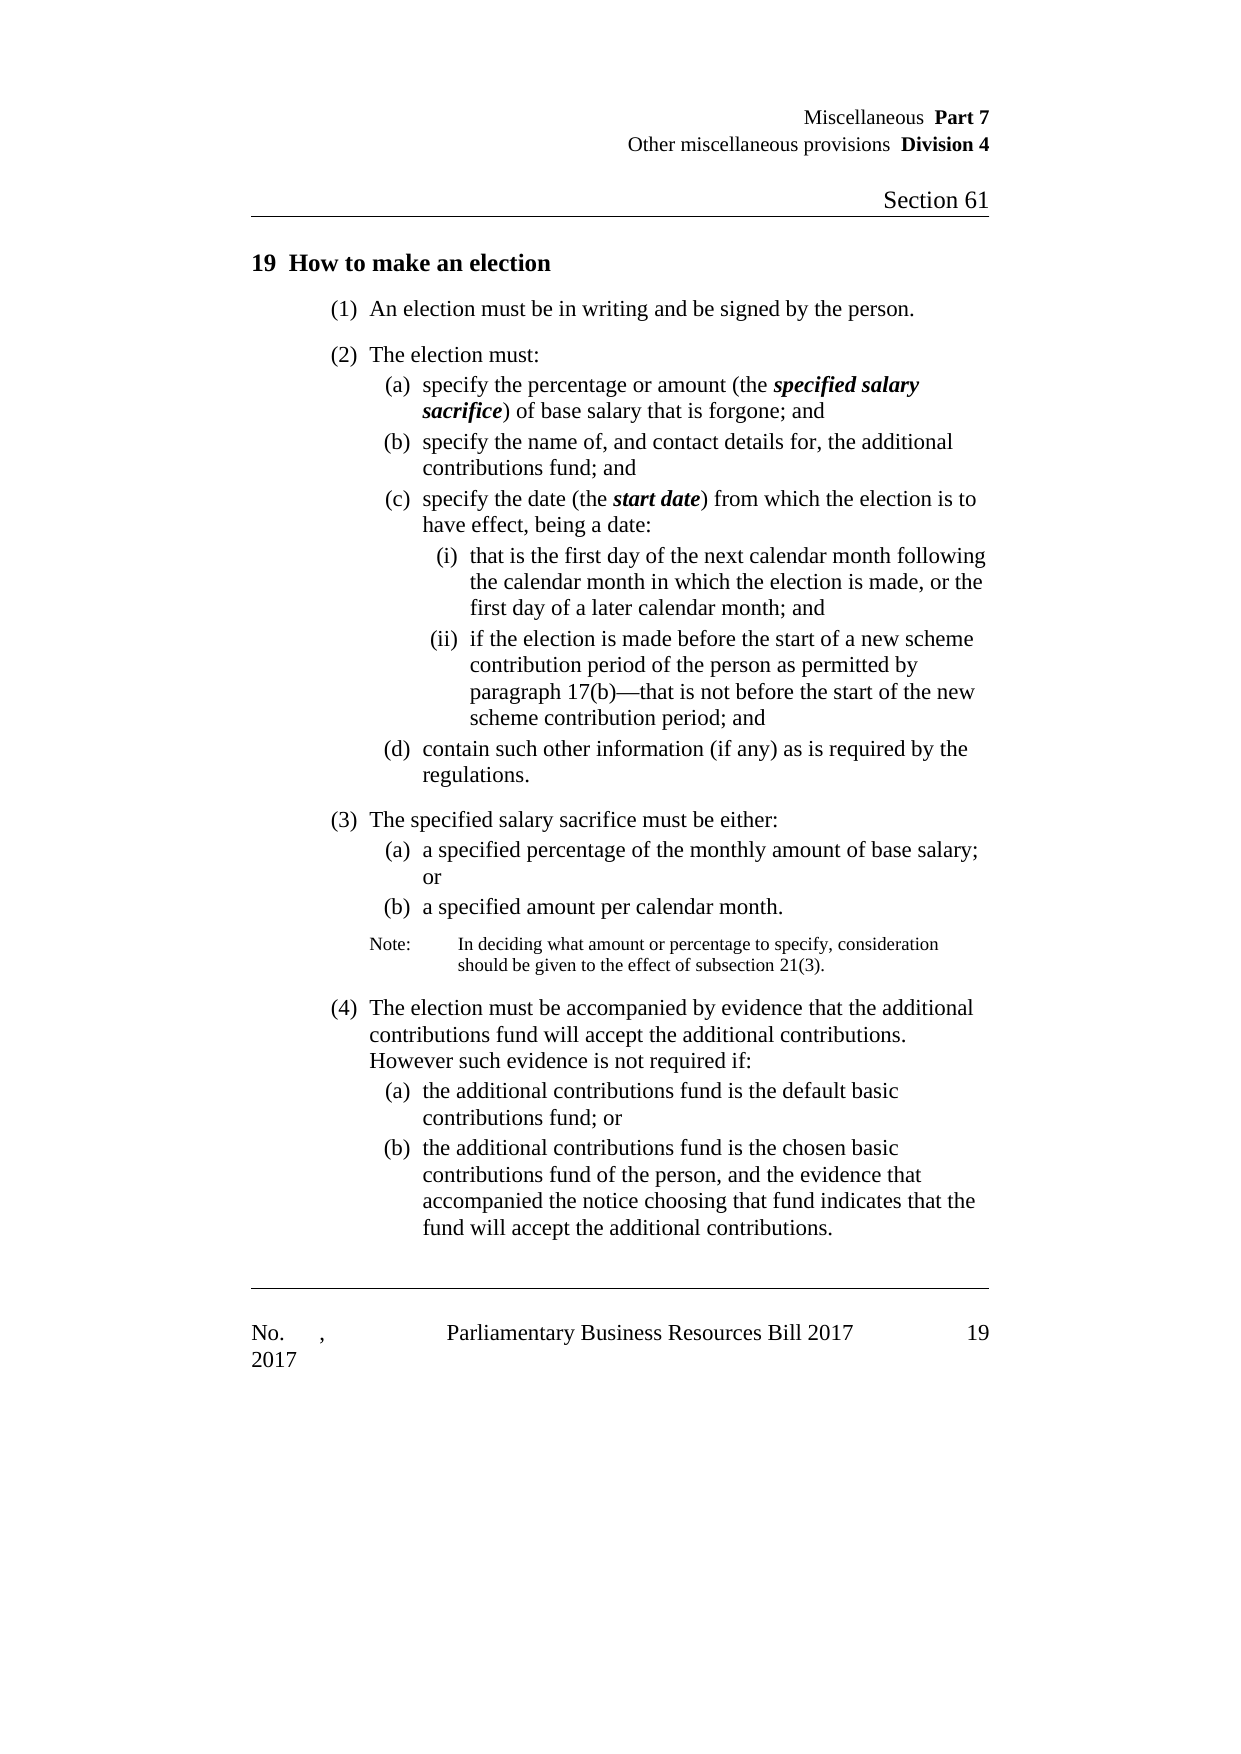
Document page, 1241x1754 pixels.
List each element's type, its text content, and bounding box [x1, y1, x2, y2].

text (a) the additional contributions fund is the default basic contributions fund; or [251, 1078, 989, 1130]
text (a) a specified percentage of the monthly amount of base salary; or [251, 837, 989, 889]
text (1) An election must be in writing and be signed by the person. [251, 296, 989, 322]
text (3) The specified salary sacrifice must be either: [251, 806, 989, 832]
text (d) contain such other information (if any) as is required by the regulations. [251, 734, 989, 787]
text (a) specify the percentage or amount (the specified salary sacrifice) of base salary that is forgone; and [251, 371, 989, 424]
text (i) that is the first day of the next calendar month following the calendar month in which the election is made, or the first day of a later calendar month; and [251, 542, 989, 621]
text (4) The election must be accompanied by evidence that the additional contributions fund will accept the additional contributions. However such evidence is not required if: [251, 994, 989, 1073]
text (ii) if the election is made before the start of a new scheme contribution period of the person as permitted by paragraph 17(b)—that is not before the start of the new scheme contribution period; and [251, 625, 989, 730]
text (c) specify the date (the start date) from which the election is to have effect, being a date: [251, 485, 989, 538]
text (b) a specified amount per calendar month. [251, 893, 989, 920]
text (b) the additional contributions fund is the chosen basic contributions fund of the person, and the evidence that accompanied the notice choosing that fund indicates that the fund will accept the additional contributions. [251, 1134, 989, 1240]
text (b) specify the name of, and contact details for, the additional contributions fund; and [251, 428, 989, 481]
text (2) The election must: [251, 341, 989, 367]
text 19 How to make an election [251, 248, 989, 277]
text Note: In deciding what amount or percentage to specify, consideration should be given to the effect of subsection 21(3). [369, 932, 989, 976]
